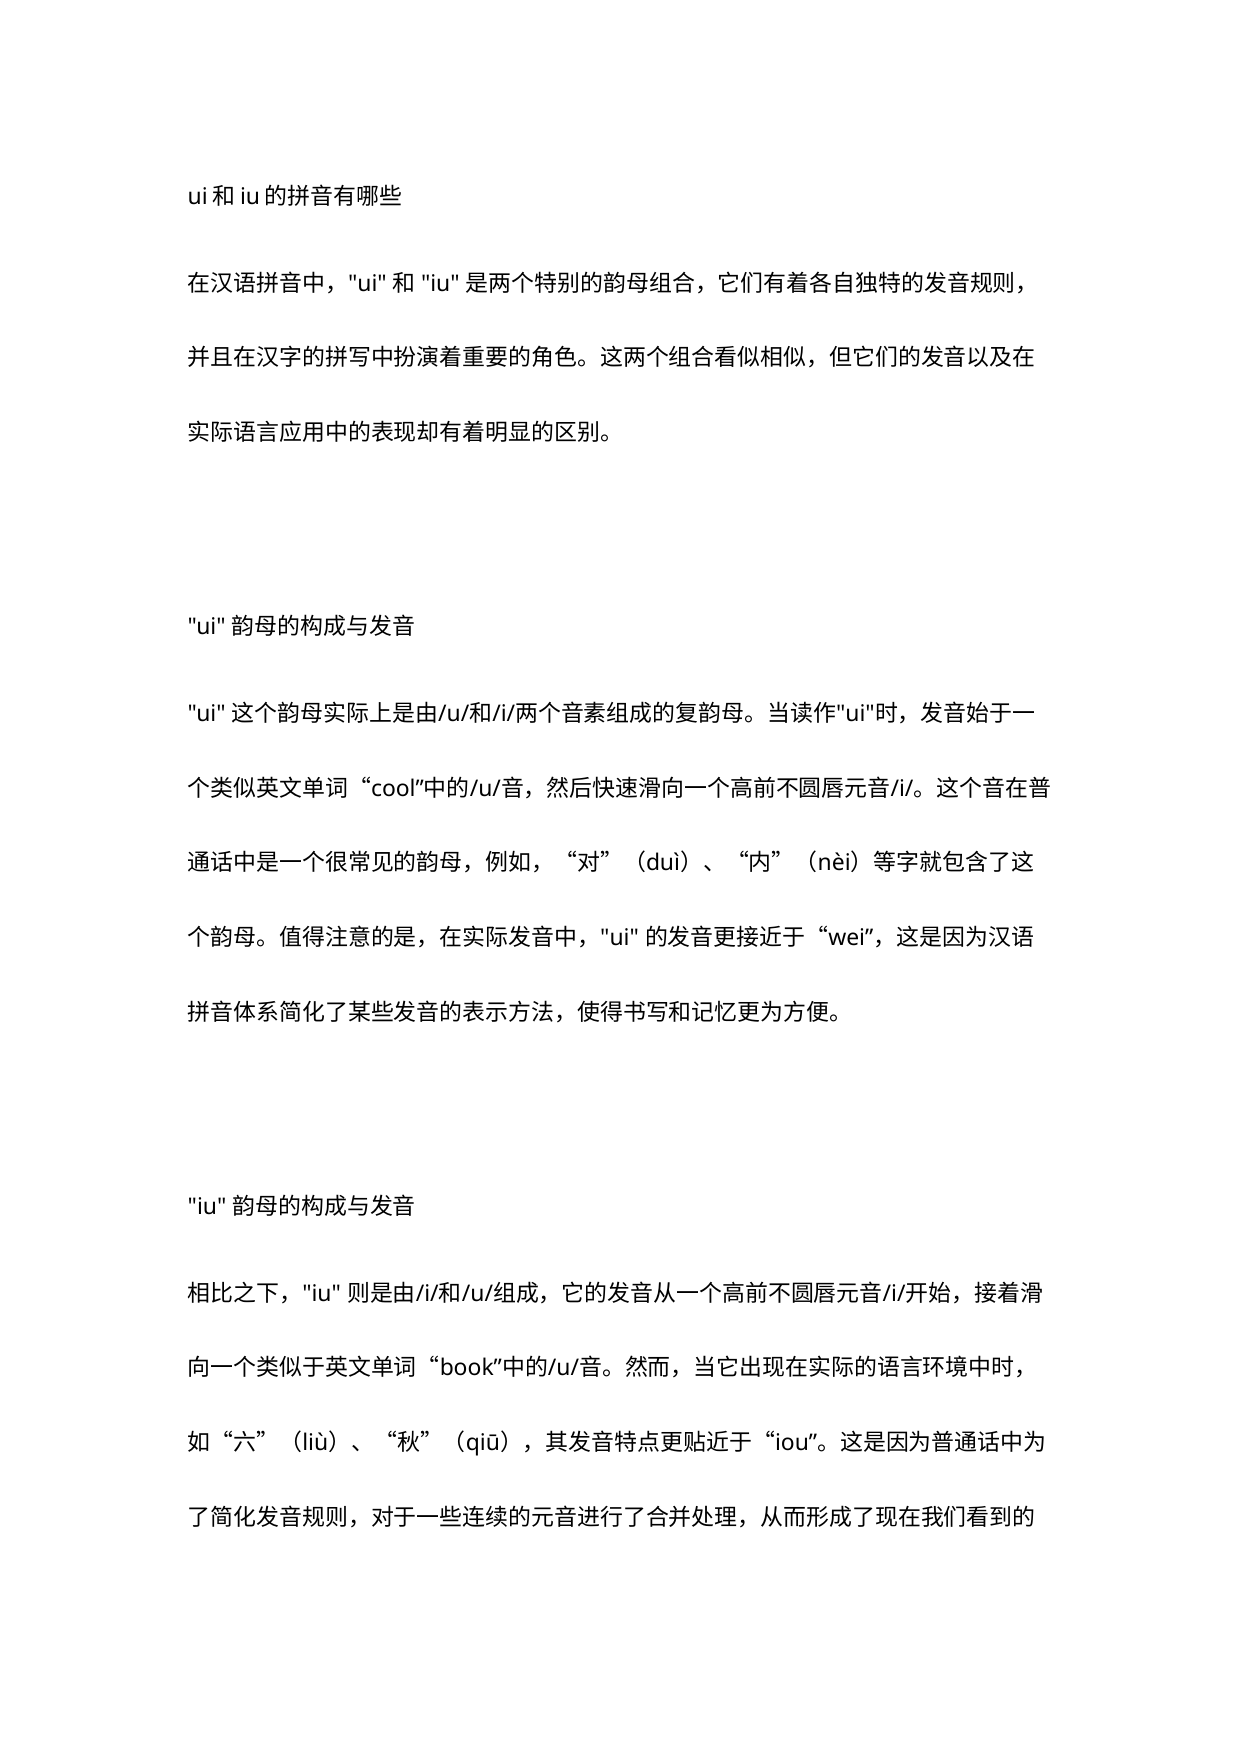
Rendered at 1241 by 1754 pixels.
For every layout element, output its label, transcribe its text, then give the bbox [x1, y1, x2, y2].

text "ui" 韵母的构成与发音 [187, 592, 1053, 657]
text "iu" 韵母的构成与发音 [187, 1172, 1053, 1237]
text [187, 1259, 1053, 1548]
text 在汉语拼音中，"ui" 和 "iu" 是两个特别的韵母组合，它们有着各自独特的发音规则，并且在汉字的拼写中扮演着重要的角色。这两个组合看似相似，但它们的发音以及在实际语言应用中的表现却有着明显的区别。 [187, 249, 1053, 463]
text ui和iu的拼音有哪些 [187, 162, 1053, 227]
text "ui" 这个韵母实际上是由/u/和/i/两个音素组成的复韵母。当读作"ui"时，发音始于一个类似英文单词“cool”中的/u/音，然后快速滑向一个高前不圆唇元音/i/。这个音在普通话中是一个很常见的韵母，例如，“对”（duì）、“内”（nèi）等字就包含了这个韵母。值得注意的是，在实际发音中，"ui" 的发音更接近于“wei”，这是因为汉语拼音体系简化了某些发音的表示方法，使得书写和记忆更为方便。 [187, 679, 1053, 1043]
